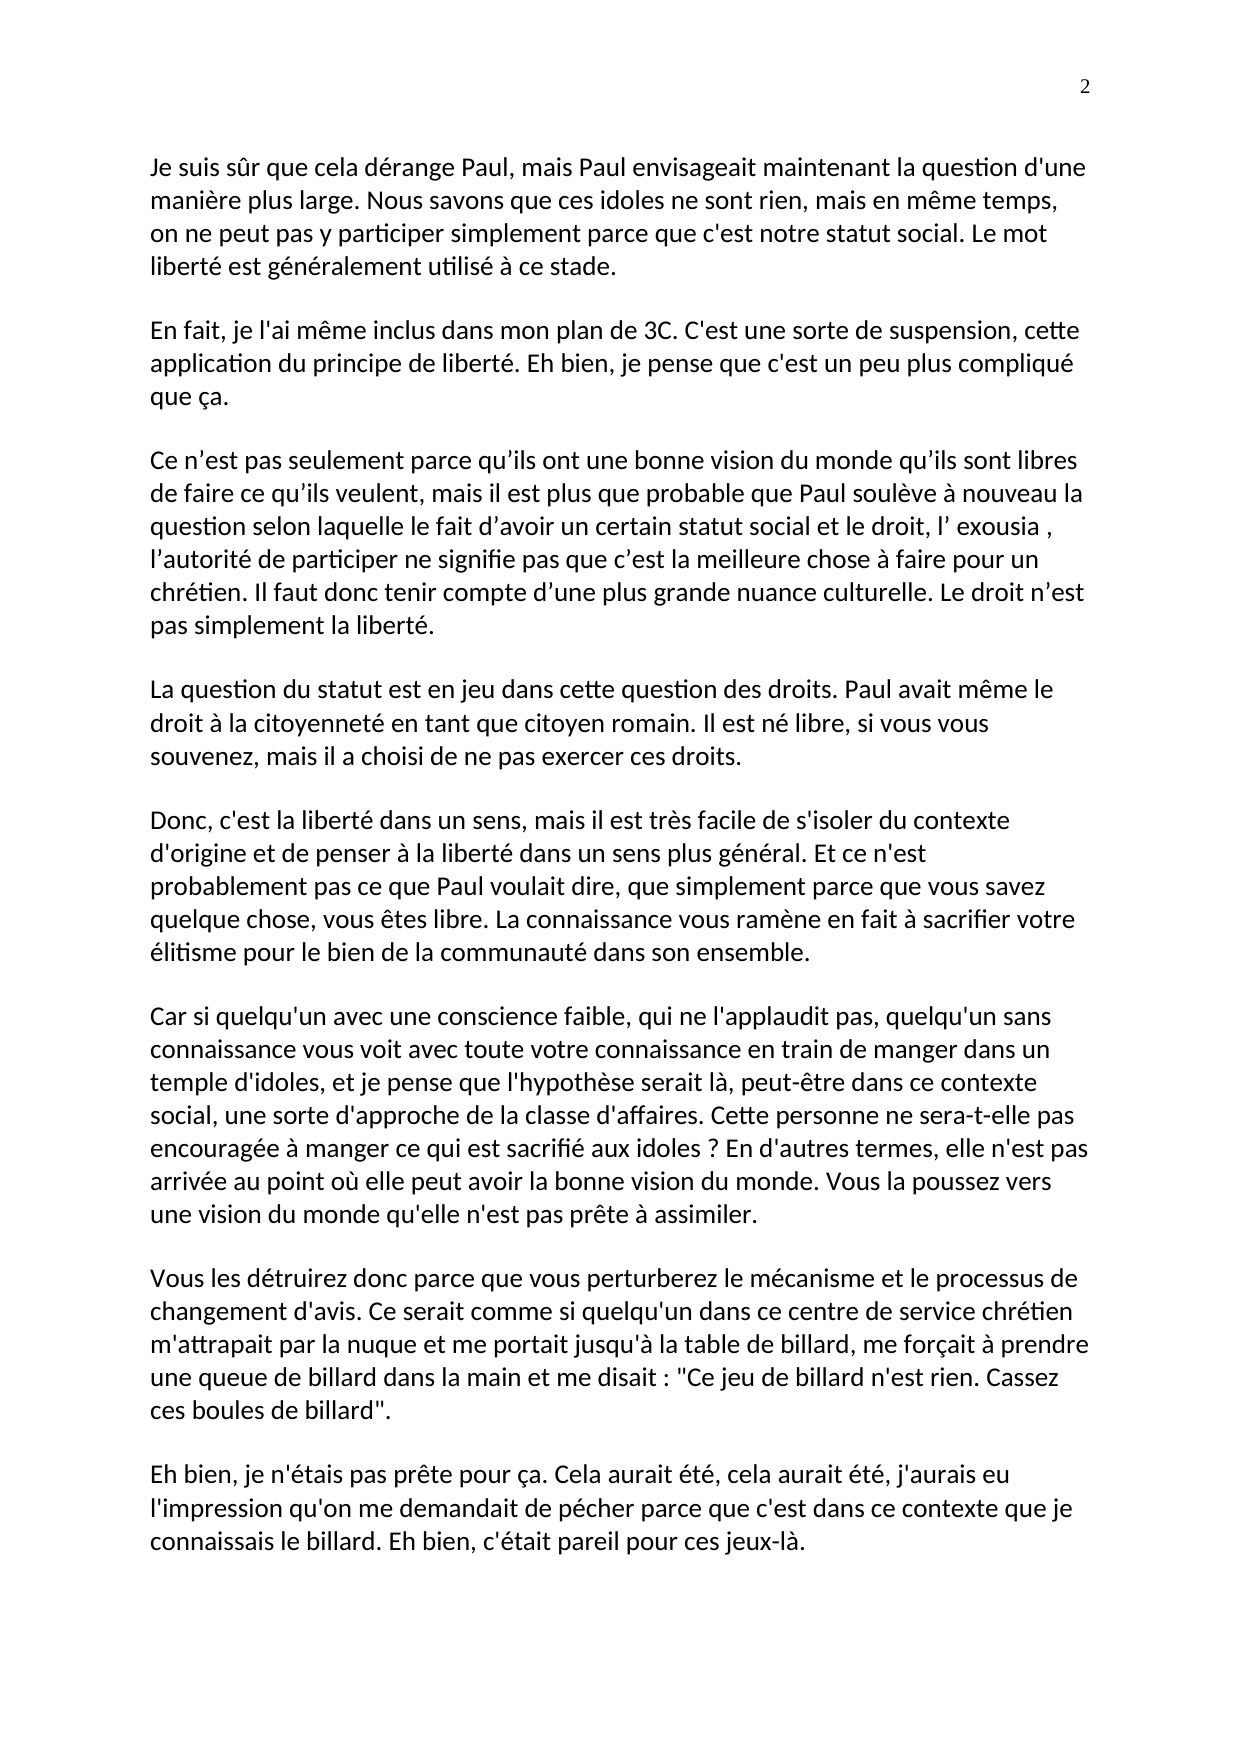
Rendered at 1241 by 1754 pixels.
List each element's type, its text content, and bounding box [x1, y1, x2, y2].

text Car si quelqu'un avec une conscience faible, qui ne l'applaudit pas, quelqu'un sans connaissance vous voit avec toute votre connaissance en train de manger dans un temple d'idoles, et je pense que l'hypothèse serait là, peut-être dans ce contexte social, une sorte d'approche de la classe d'affaires. Cette personne ne sera-t-elle pas encouragée à manger ce qui est sacrifié aux idoles ? En d'autres termes, elle n'est pas arrivée au point où elle peut avoir la bonne vision du monde. Vous la poussez vers une vision du monde qu'elle n'est pas prête à assimiler. [150, 999, 1090, 1230]
text En fait, je l'ai même inclus dans mon plan de 3C. C'est une sorte de suspension, cette application du principe de liberté. Eh bien, je pense que c'est un peu plus compliqué que ça. [150, 313, 1090, 412]
text Vous les détruirez donc parce que vous perturberez le mécanisme et le processus de changement d'avis. Ce serait comme si quelqu'un dans ce centre de service chrétien m'attrapait par la nuque et me portait jusqu'à la table de billard, me forçait à prendre une queue de billard dans la main et me disait : "Ce jeu de billard n'est rien. Cassez ces boules de billard". [150, 1261, 1090, 1427]
text Je suis sûr que cela dérange Paul, mais Paul envisageait maintenant la question d'une manière plus large. Nous savons que ces idoles ne sont rien, mais en même temps, on ne peut pas y participer simplement parce que c'est notre statut social. Le mot liberté est généralement utilisé à ce stade. [150, 150, 1090, 282]
text La question du statut est en jeu dans cette question des droits. Paul avait même le droit à la citoyenneté en tant que citoyen romain. Il est né libre, si vous vous souvenez, mais il a choisi de ne pas exercer ces droits. [150, 673, 1090, 772]
text Ce n’est pas seulement parce qu’ils ont une bonne vision du monde qu’ils sont libres de faire ce qu’ils veulent, mais il est plus que probable que Paul soulève à nouveau la question selon laquelle le fait d’avoir un certain statut social et le droit, l’ exousia , l’autorité de participer ne signifie pas que c’est la meilleure chose à faire pour un chrétien. Il faut donc tenir compte d’une plus grande nuance culturelle. Le droit n’est pas simplement la liberté. [150, 443, 1090, 642]
text Eh bien, je n'étais pas prête pour ça. Cela aurait été, cela aurait été, j'aurais eu l'impression qu'on me demandait de pécher parce que c'est dans ce contexte que je connaissais le billard. Eh bien, c'était pareil pour ces jeux-là. [150, 1458, 1090, 1557]
text Donc, c'est la liberté dans un sens, mais il est très facile de s'isoler du contexte d'origine et de penser à la liberté dans un sens plus général. Et ce n'est probablement pas ce que Paul voulait dire, que simplement parce que vous savez quelque chose, vous êtes libre. La connaissance vous ramène en fait à sacrifier votre élitisme pour le bien de la communauté dans son ensemble. [150, 803, 1090, 968]
